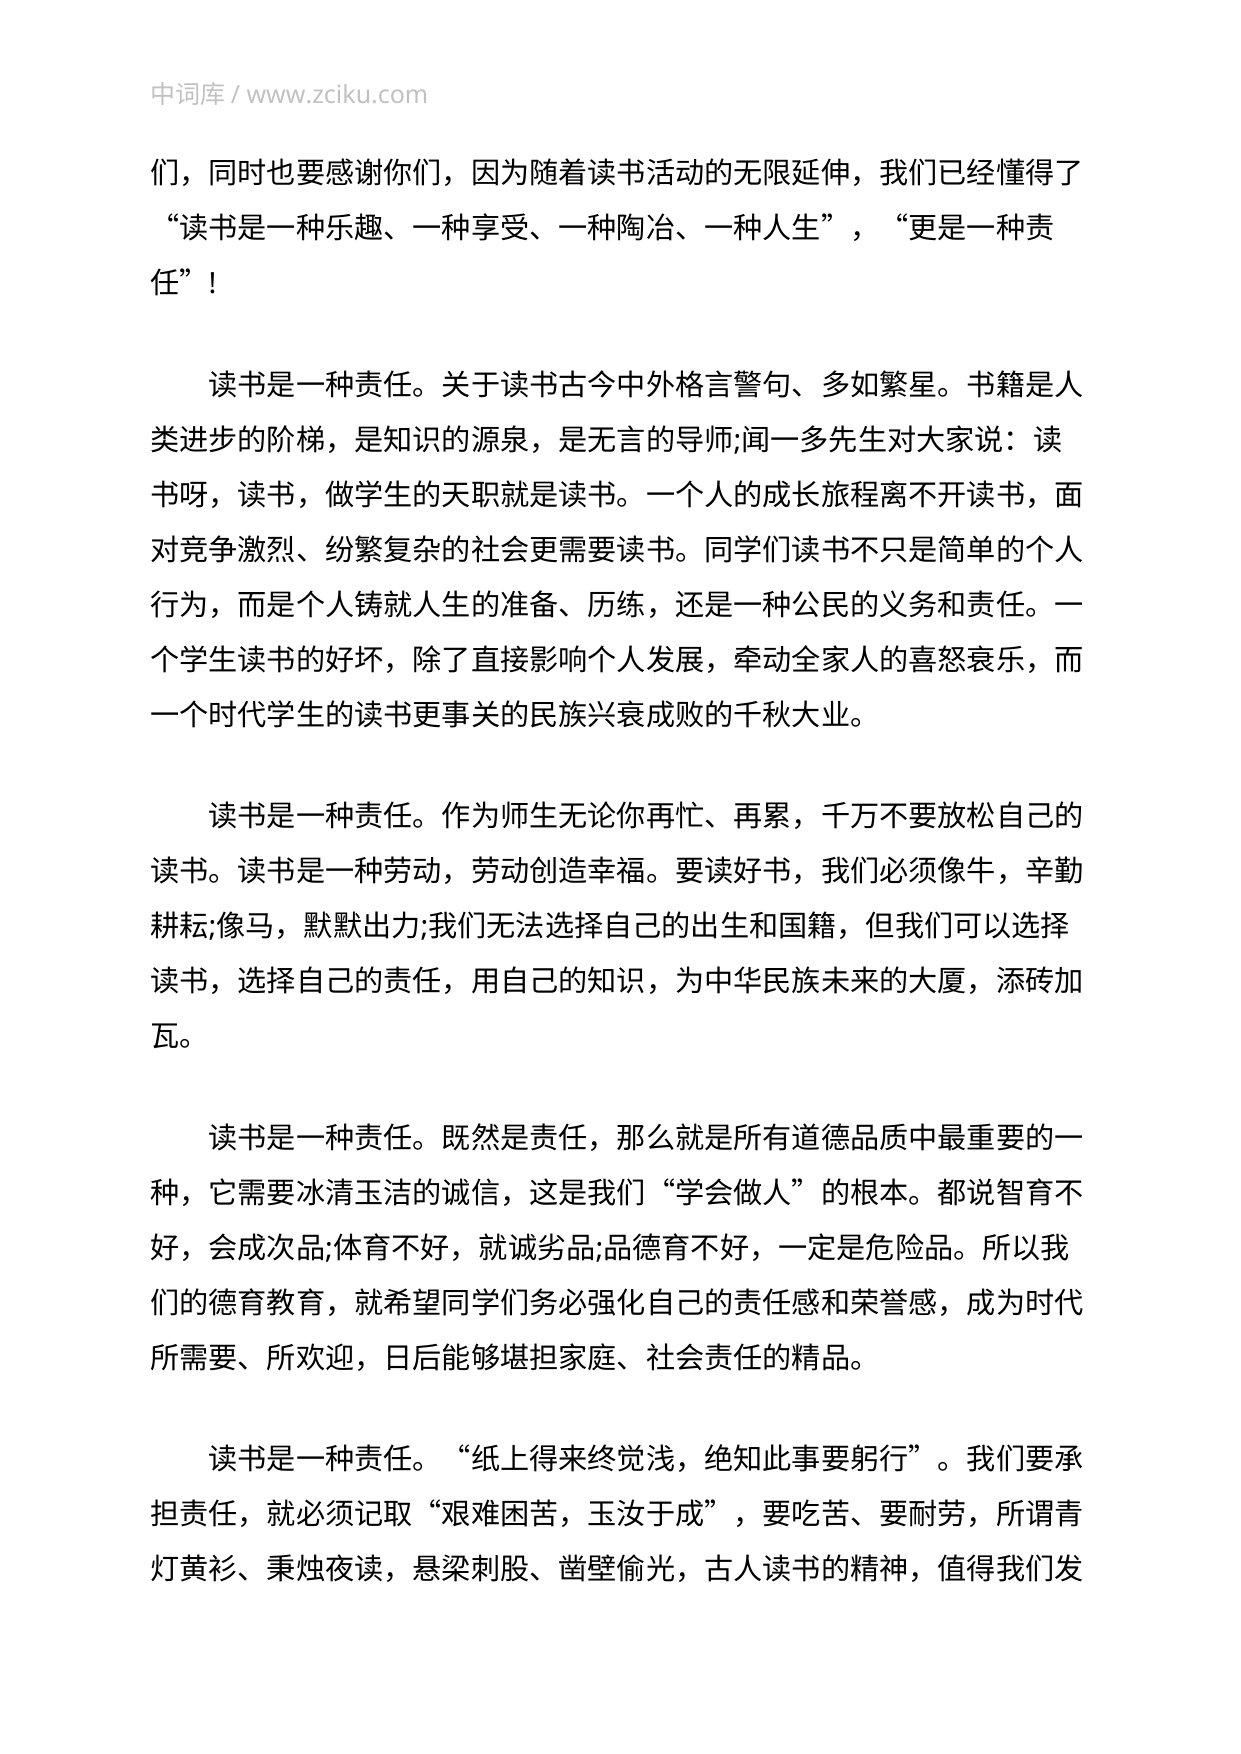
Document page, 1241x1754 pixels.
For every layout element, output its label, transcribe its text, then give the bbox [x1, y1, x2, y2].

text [150, 150, 1090, 302]
text 读书是一种责任。作为师生无论你再忙、再累，千万不要放松自己的读书。读书是一种劳动，劳动创造幸福。要读好书，我们必须像牛，辛勤耕耘;像马，默默出力;我们无法选择自己的出生和国籍，但我们可以选择读书，选择自己的责任，用自己的知识，为中华民族未来的大厦，添砖加瓦。 [150, 793, 1090, 1055]
text 读书是一种责任。关于读书古今中外格言警句、多如繁星。书籍是人类进步的阶梯，是知识的源泉，是无言的导师;闻一多先生对大家说：读书呀，读书，做学生的天职就是读书。一个人的成长旅程离不开读书，面对竞争激烈、纷繁复杂的社会更需要读书。同学们读书不只是简单的个人行为，而是个人铸就人生的准备、历练，还是一种公民的义务和责任。一个学生读书的好坏，除了直接影响个人发展，牵动全家人的喜怒衰乐，而一个时代学生的读书更事关的民族兴衰成败的千秋大业。 [150, 362, 1090, 733]
text 读书是一种责任。既然是责任，那么就是所有道德品质中最重要的一种，它需要冰清玉洁的诚信，这是我们“学会做人”的根本。都说智育不好，会成次品;体育不好，就诚劣品;品德育不好，一定是危险品。所以我们的德育教育，就希望同学们务必强化自己的责任感和荣誉感，成为时代所需要、所欢迎，日后能够堪担家庭、社会责任的精品。 [150, 1114, 1090, 1376]
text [150, 1436, 1090, 1588]
